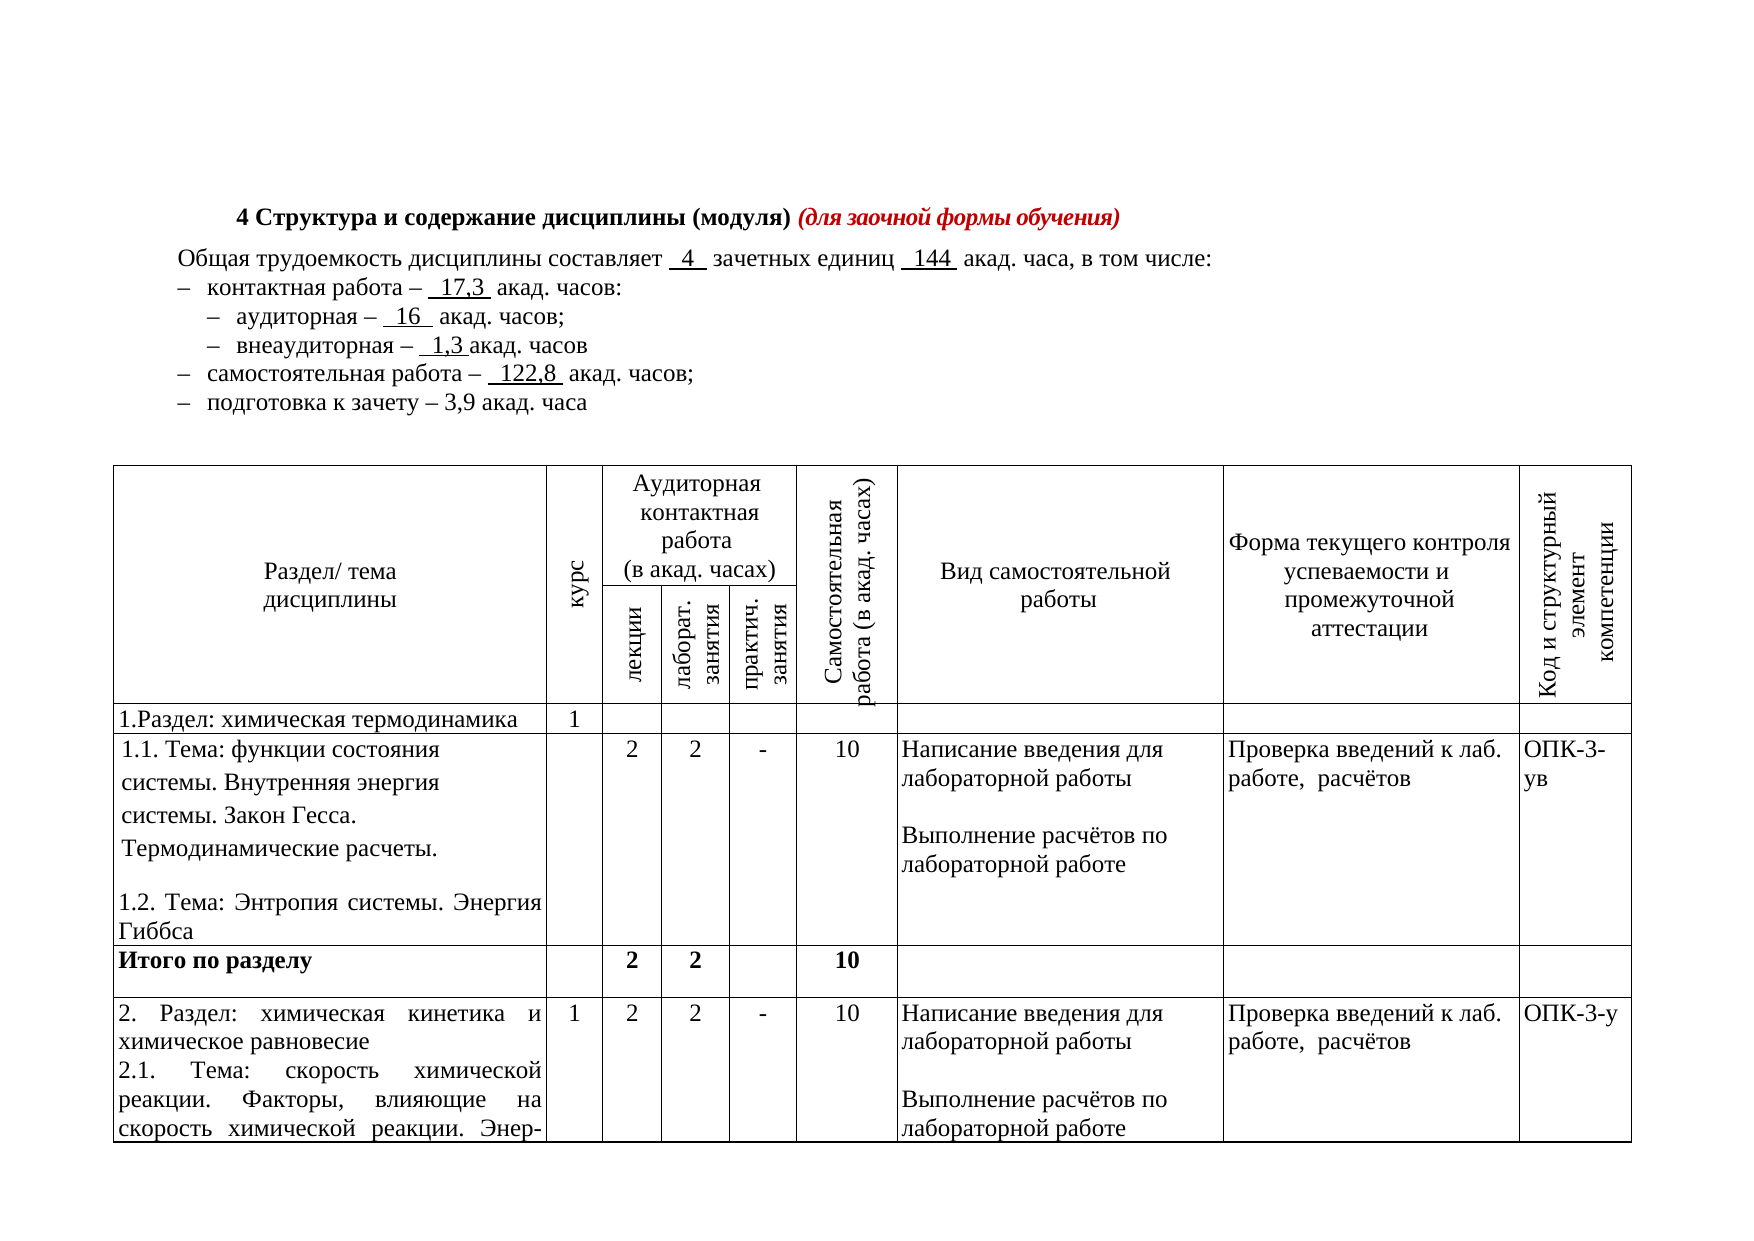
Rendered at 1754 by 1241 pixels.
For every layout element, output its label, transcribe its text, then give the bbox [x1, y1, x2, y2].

table_header Самостоятельная работа (в акад. часах) [797, 466, 897, 703]
table_cell 2 [662, 734, 729, 944]
text – аудиторная – 16 акад. часов; [118, 301, 1636, 330]
table_cell 2 [662, 998, 729, 1141]
text – самостоятельная работа – 122,8 акад. часов; [118, 358, 1636, 387]
text – контактная работа – 17,3 акад. часов: [118, 272, 1636, 301]
table_cell - [730, 734, 796, 944]
table_header Форма текущего контроля успеваемости и промежуточной аттестации [1224, 466, 1519, 703]
table_cell [1520, 704, 1631, 733]
table_cell 1.1. Тема: функции состояния системы. Внутренняя энергия системы. Закон Гесса. Термодинамические расчеты. 1.2. Тема: Энтропия системы. Энергия Гиббса [114, 734, 546, 944]
text – внеаудиторная – 1,3 акад. часов [118, 330, 1636, 358]
table_header Вид самостоятельной работы [898, 466, 1223, 703]
table_cell лаборат. занятия [662, 586, 729, 703]
table_cell 10 10 [797, 998, 897, 1141]
subtitle 4 Структура и содержание дисциплины (модуля) (для заочной формы обучения) [177, 202, 1636, 231]
table_cell [603, 704, 661, 733]
table_cell 10 [797, 946, 897, 997]
table_header курс [547, 466, 602, 703]
table_cell лекции [603, 586, 661, 703]
table_cell 10 [797, 734, 897, 944]
table_cell 2 [662, 946, 729, 997]
table_cell 1 [547, 704, 602, 733]
text Общая трудоемкость дисциплины составляет 4 зачетных единиц 144 акад. часа, в том числе: [118, 243, 1636, 272]
table_header Раздел/ тема дисциплины [114, 466, 546, 703]
table_cell 1 [547, 998, 602, 1141]
table_cell Проверка введений к лаб. работе, расчётов [1224, 998, 1519, 1141]
table_cell [898, 704, 1223, 733]
table_cell [797, 704, 897, 733]
table_cell 2 [603, 734, 661, 944]
table_cell [547, 734, 602, 944]
table_header Код и структурный элемент компетенции [1520, 466, 1631, 703]
table_cell 2 [603, 946, 661, 997]
table_cell 1.Раздел: химическая термодинамика [114, 704, 546, 733]
table_cell 2. Раздел: химическая кинетика и химическое равновесие 2.1. Тема: скорость химической реакции. Факторы, влияющие на скорость химической реакции. Энер-гия активации. 2.1. Тема: скорость химической реакции. Факторы, влияющие на скорость химической реакции. Энер-гия активации. [114, 998, 546, 1141]
table_cell [1520, 946, 1631, 997]
table_cell Итого по разделу [114, 946, 546, 997]
table_cell [1224, 704, 1519, 733]
table_cell [662, 704, 729, 733]
table_cell Написание введения для лабораторной работы Выполнение расчётов по лабораторной работе [898, 998, 1223, 1141]
table_cell [898, 946, 1223, 997]
table_cell 2 [603, 998, 661, 1141]
table_cell [730, 704, 796, 733]
table_cell Проверка введений к лаб. работе, расчётов [1224, 734, 1519, 944]
table_cell [730, 946, 796, 997]
table_cell ОПК-3-ув [1520, 734, 1631, 944]
table_cell [547, 946, 602, 997]
table_cell Написание введения для лабораторной работы Выполнение расчётов по лабораторной работе [898, 734, 1223, 944]
table_cell - [730, 998, 796, 1141]
table_cell [1224, 946, 1519, 997]
text – подготовка к зачету – 3,9 акад. часа [118, 387, 1636, 416]
table_cell ОПК-3-у [1520, 998, 1631, 1141]
table_header Аудиторная контактная работа (в акад. часах) [603, 466, 796, 585]
table_cell практич. занятия [730, 586, 796, 703]
